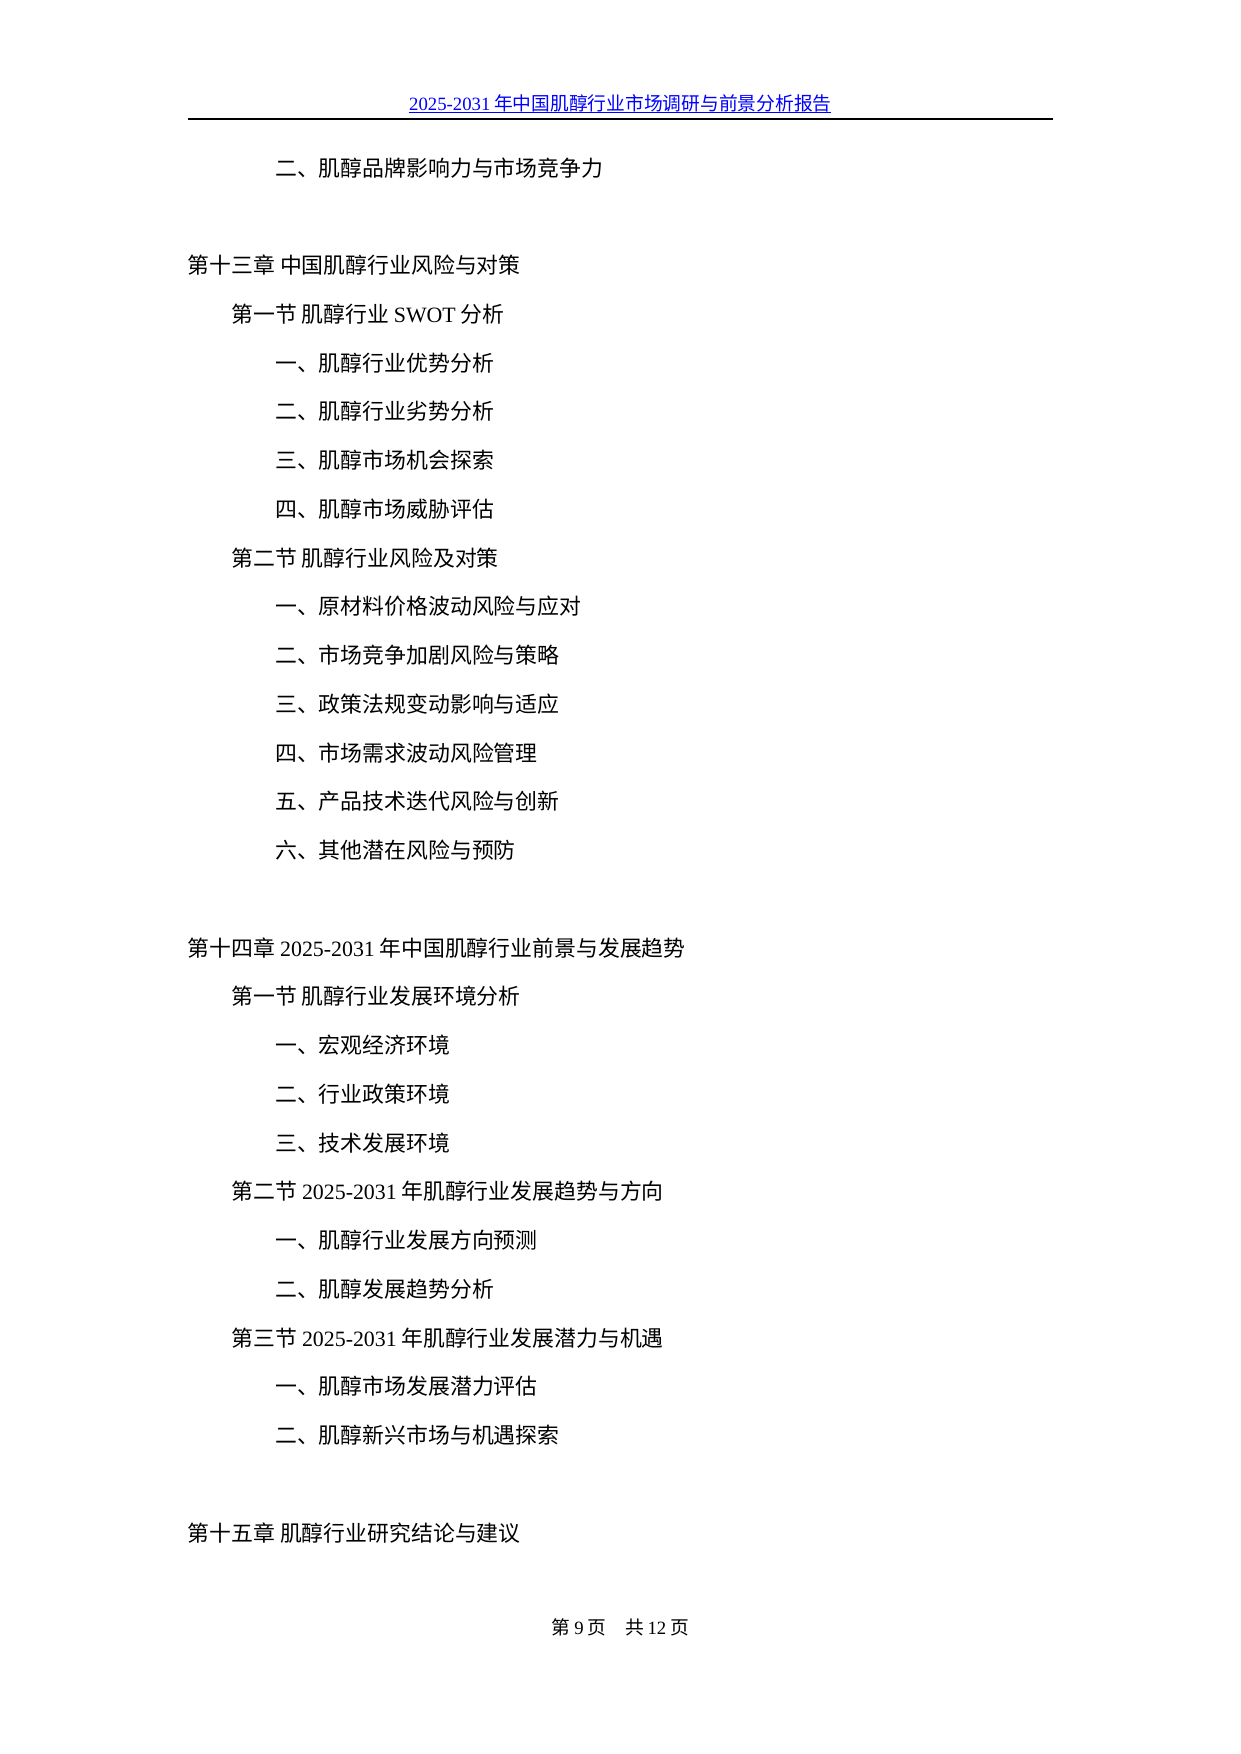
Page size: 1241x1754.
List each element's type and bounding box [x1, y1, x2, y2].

text [187, 150, 1053, 1548]
